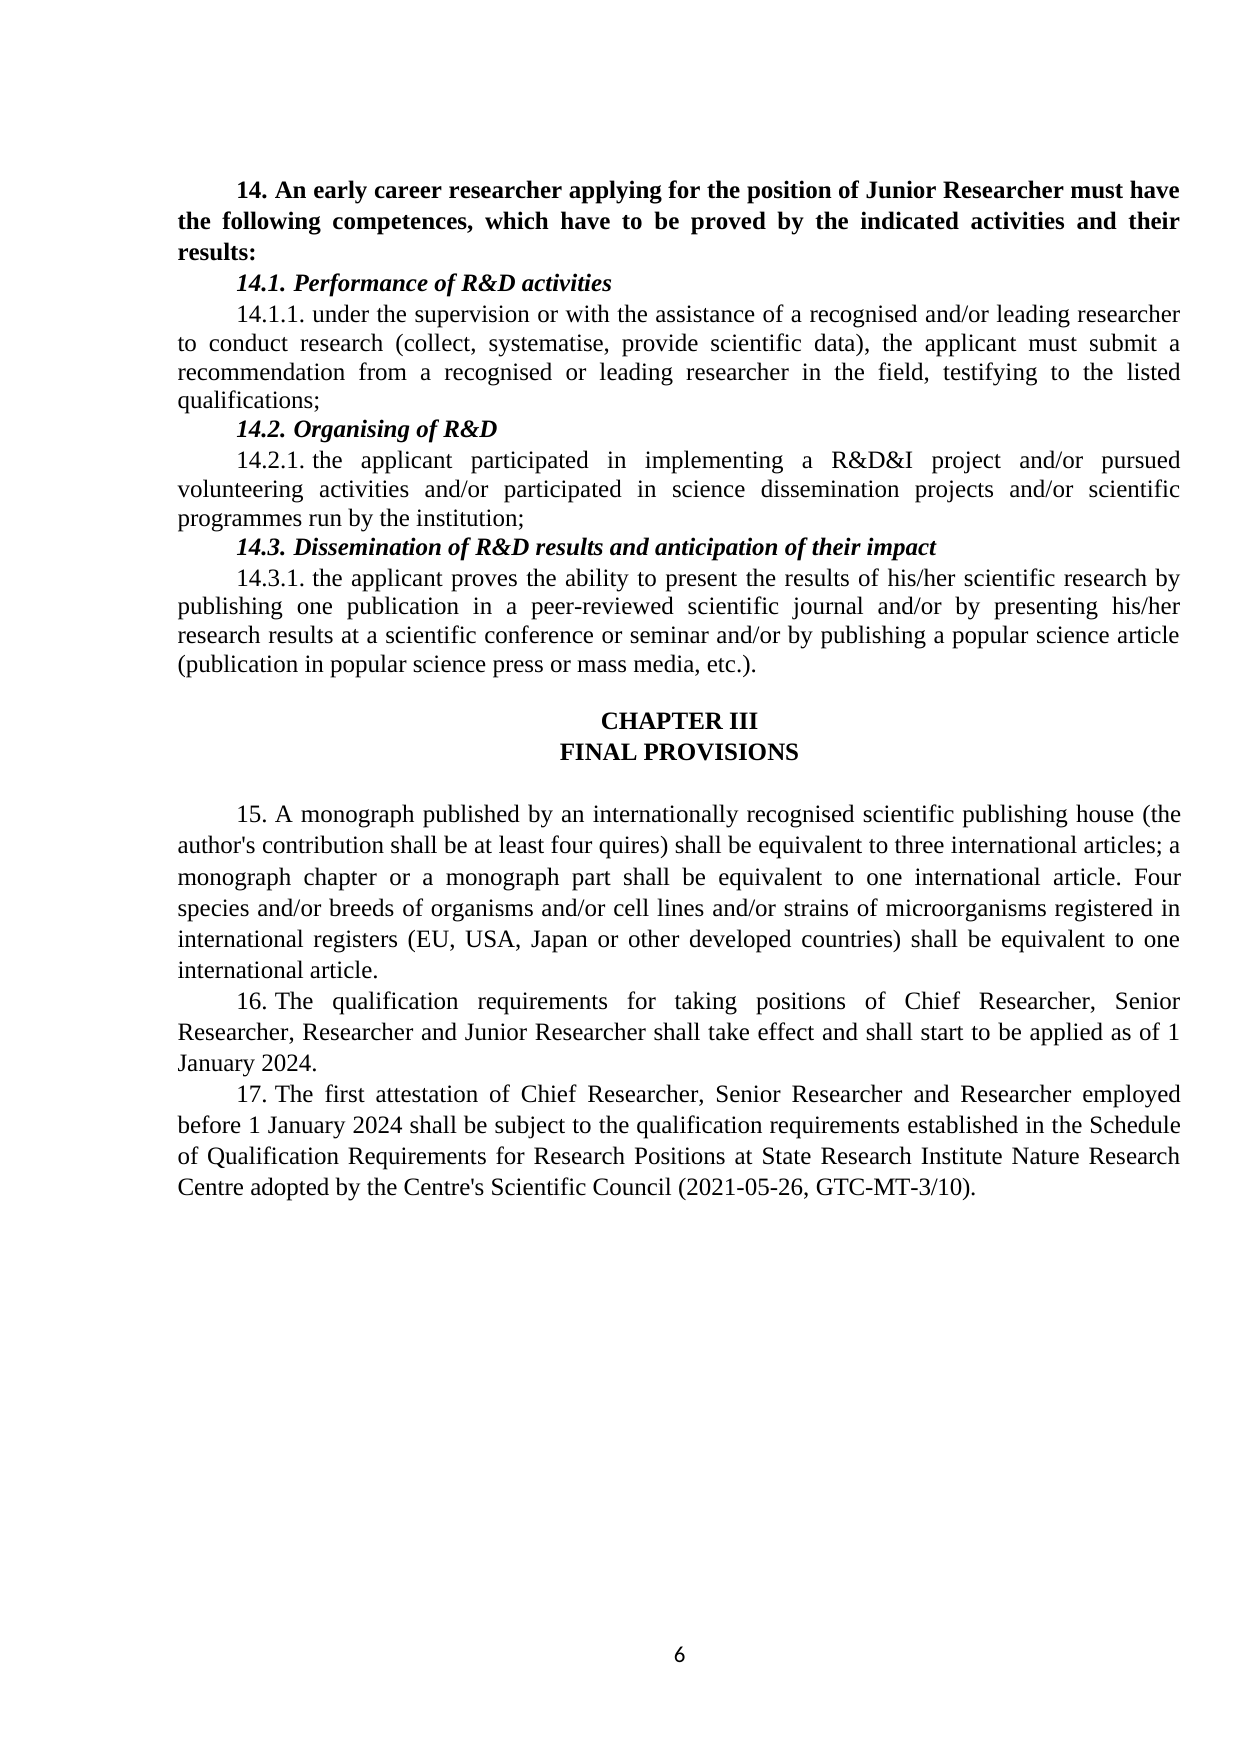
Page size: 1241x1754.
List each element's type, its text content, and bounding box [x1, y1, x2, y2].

subtitle An early career researcher applying for the position of Junior Researcher must have the following competences, which have to be proved by the indicated activities and their results: [177, 175, 1181, 266]
subtitle Performance of R&D activities [236, 268, 1192, 297]
list the applicant proves the ability to present the results of his/her scientific research by publishing one publication in a peer-reviewed scientific journal and/or by presenting his/her research results at a scientific conference or seminar and/or by publishing a popular science article (publication in popular science press or mass media, etc.). [177, 563, 1182, 678]
list the applicant participated in implementing a R&D&I project and/or pursued volunteering activities and/or participated in science dissemination projects and/or scientific programmes run by the institution; [177, 445, 1181, 532]
text FINAL PROVISIONS [167, 737, 1192, 766]
text CHAPTER III [167, 706, 1192, 735]
subtitle Organising of R&D [236, 414, 1192, 443]
list A monograph published by an internationally recognised scientific publishing house (the author's contribution shall be at least four quires) shall be equivalent to three international articles; a monograph chapter or a monograph part shall be equivalent to one international article. Four species and/or breeds of organisms and/or cell lines and/or strains of microorganisms registered in international registers (EU, USA, Japan or other developed countries) shall be equivalent to one international article. [177, 799, 1182, 983]
subtitle Dissemination of R&D results and anticipation of their impact [236, 532, 1192, 560]
list The first attestation of Chief Researcher, Senior Researcher and Researcher employed before 1 January 2024 shall be subject to the qualification requirements established in the Schedule of Qualification Requirements for Research Positions at State Research Institute Nature Research Centre adopted by the Centre's Scientific Council (2021-05-26, GTC-MT-3/10). [177, 1079, 1182, 1201]
list The qualification requirements for taking positions of Chief Researcher, Senior Researcher, Researcher and Junior Researcher shall take effect and shall start to be applied as of 1 January 2024. [177, 986, 1181, 1077]
list under the supervision or with the assistance of a recognised and/or leading researcher to conduct research (collect, systematise, provide scientific data), the applicant must submit a recommendation from a recognised or leading researcher in the field, testifying to the listed qualifications; [177, 299, 1182, 414]
